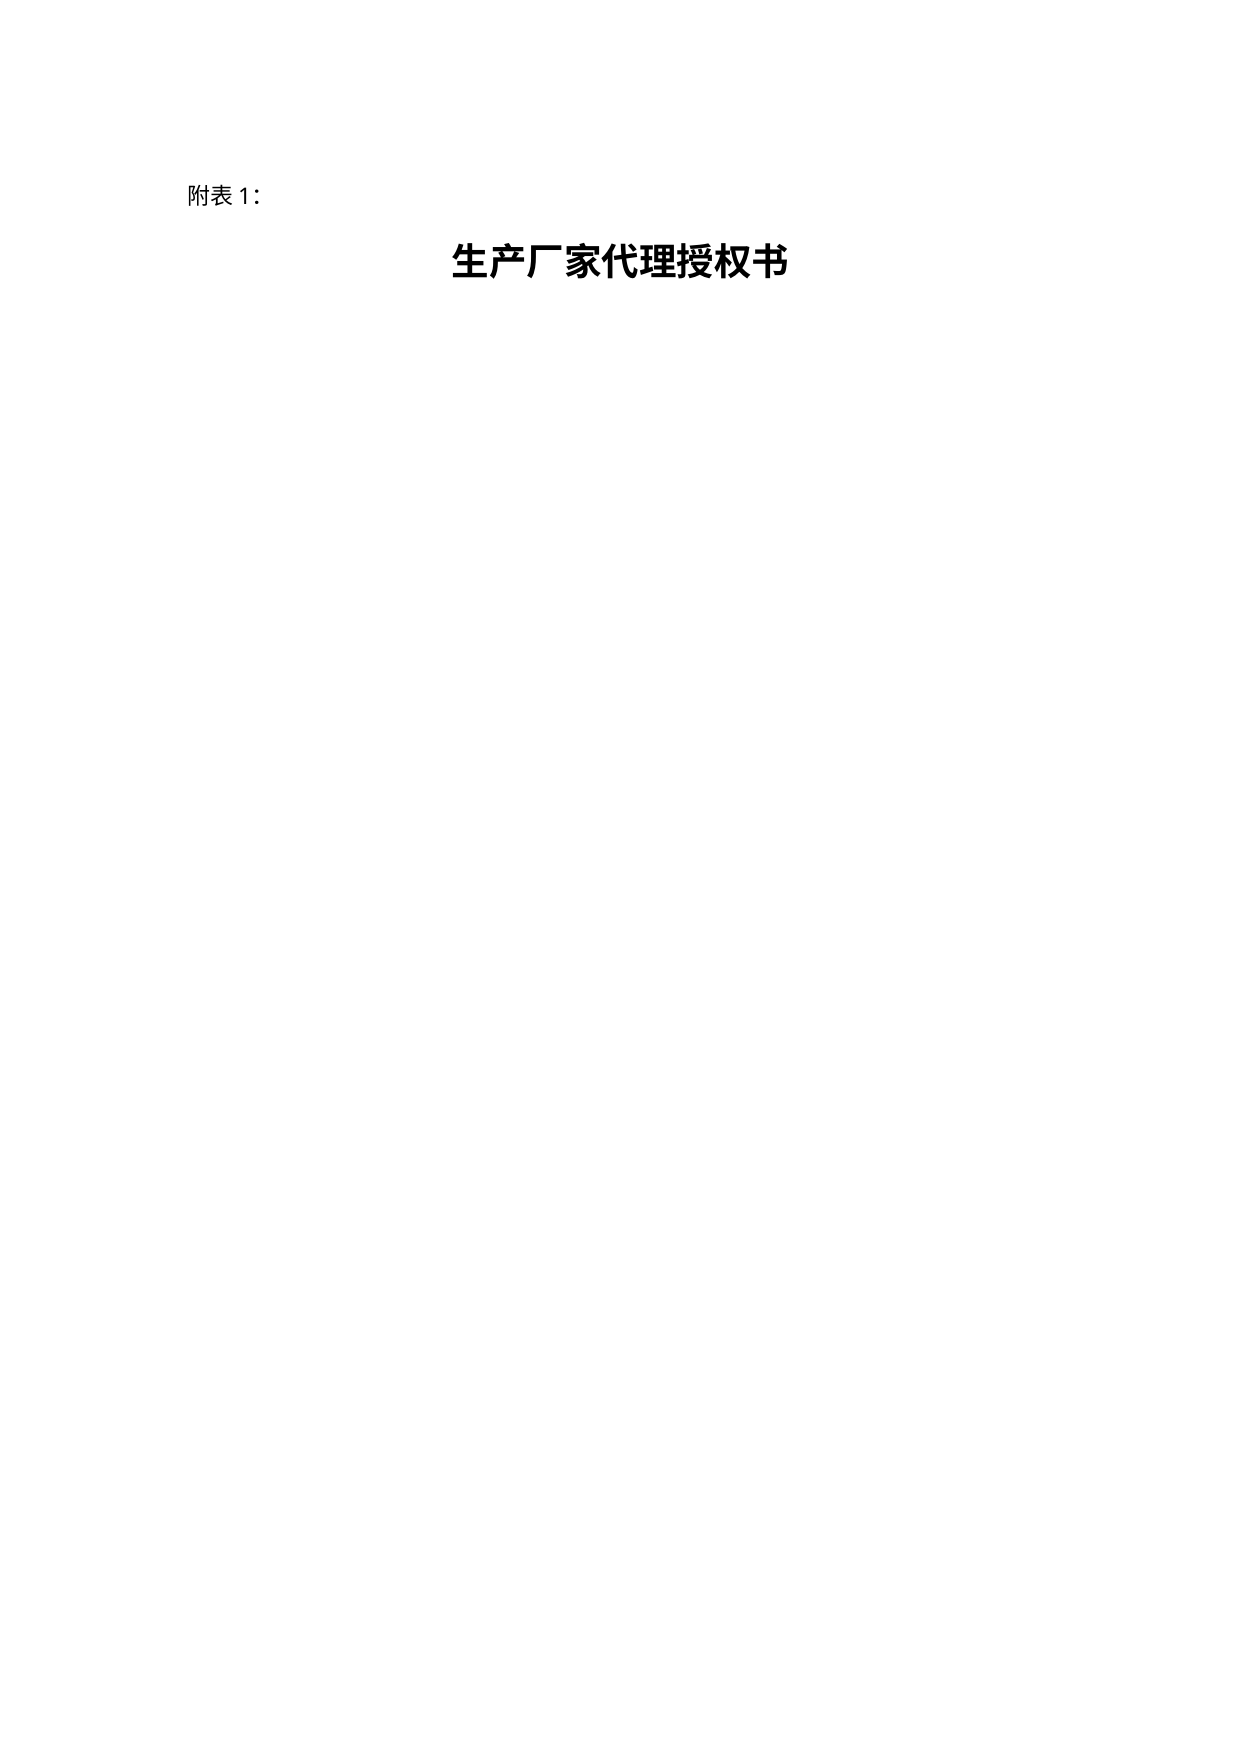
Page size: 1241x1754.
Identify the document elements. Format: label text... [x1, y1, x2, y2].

text 附表1： [187, 162, 1053, 227]
text 生产厂家代理授权书 [187, 227, 1053, 292]
